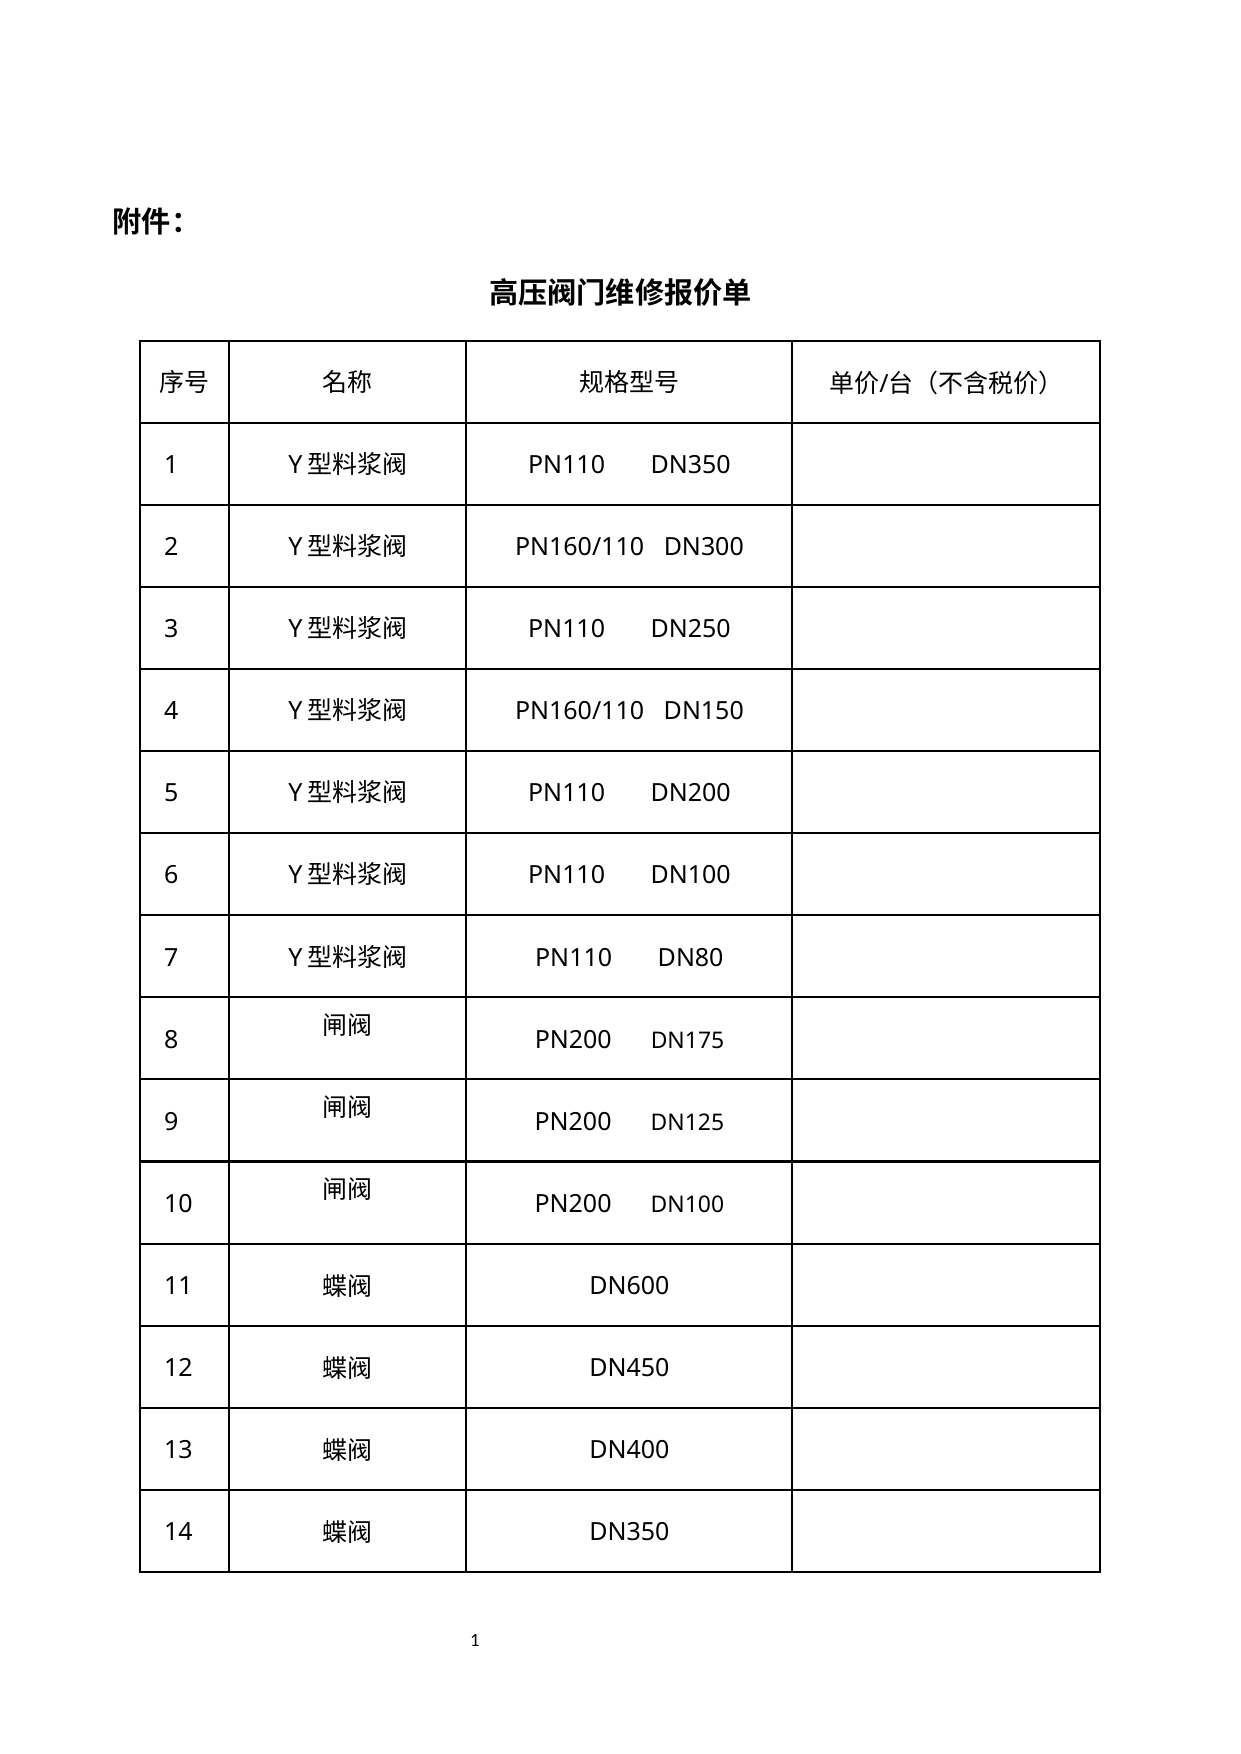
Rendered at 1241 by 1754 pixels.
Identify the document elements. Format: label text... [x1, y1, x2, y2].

table_cell [793, 1163, 1099, 1242]
table_cell [793, 1409, 1099, 1489]
table_cell PN200 DN100 [467, 1163, 791, 1242]
table_cell 闸阀 [230, 1080, 465, 1160]
table_cell [793, 670, 1099, 750]
table_cell [141, 1245, 228, 1324]
table_cell Y型料浆阀 [230, 670, 465, 750]
table_cell [793, 1080, 1099, 1160]
table_cell Y型料浆阀 [230, 588, 465, 668]
table_cell Y型料浆阀 [230, 834, 465, 914]
table_cell Y型料浆阀 [230, 752, 465, 832]
table_cell [141, 1080, 228, 1160]
text 高压阀门维修报价单 [112, 258, 1128, 323]
table_cell 蝶阀 [230, 1491, 465, 1571]
table_cell Y型料浆阀 [230, 424, 465, 504]
table_cell [793, 998, 1099, 1078]
table_cell [141, 834, 228, 914]
table_cell [793, 506, 1099, 586]
table_cell 闸阀 [230, 998, 465, 1078]
table_cell [141, 588, 228, 668]
table_cell [141, 424, 228, 504]
table_cell [141, 506, 228, 586]
table_cell PN110 DN250 [467, 588, 791, 668]
table_cell DN400 [467, 1409, 791, 1489]
table_cell PN110 DN100 [467, 834, 791, 914]
table_cell PN160/110 DN150 [467, 670, 791, 750]
table_cell [141, 998, 228, 1078]
table_cell [141, 916, 228, 996]
table_cell PN110 DN350 [467, 424, 791, 504]
table_cell 蝶阀 [230, 1409, 465, 1489]
table_cell PN160/110 DN300 [467, 506, 791, 586]
table_cell DN600 [467, 1245, 791, 1324]
table_header 名称 [230, 342, 465, 422]
table_cell [793, 424, 1099, 504]
table_cell PN110 DN200 [467, 752, 791, 832]
table_cell PN200 DN175 [467, 998, 791, 1078]
table_cell [793, 1491, 1099, 1571]
table_cell [793, 588, 1099, 668]
table_cell DN450 [467, 1327, 791, 1407]
table_cell 蝶阀 [230, 1245, 465, 1324]
table_cell DN350 [467, 1491, 791, 1571]
table_cell [141, 1163, 228, 1242]
table_cell [793, 752, 1099, 832]
table_header 序号 [141, 342, 228, 422]
table_cell [793, 1245, 1099, 1324]
title 附件： [112, 187, 1128, 252]
table_cell 闸阀 [230, 1163, 465, 1242]
table_cell [141, 1327, 228, 1407]
table_cell [141, 1491, 228, 1571]
table_cell PN200 DN125 [467, 1080, 791, 1160]
table_cell Y型料浆阀 [230, 916, 465, 996]
table_cell Y型料浆阀 [230, 506, 465, 586]
table_cell [793, 834, 1099, 914]
table_header 单价/台（不含税价） [793, 342, 1099, 422]
table_header 规格型号 [467, 342, 791, 422]
table_cell [793, 916, 1099, 996]
table_cell [141, 670, 228, 750]
table_cell PN110 DN80 [467, 916, 791, 996]
table_cell [793, 1327, 1099, 1407]
table_cell 蝶阀 [230, 1327, 465, 1407]
table_cell [141, 752, 228, 832]
table_cell [141, 1409, 228, 1489]
